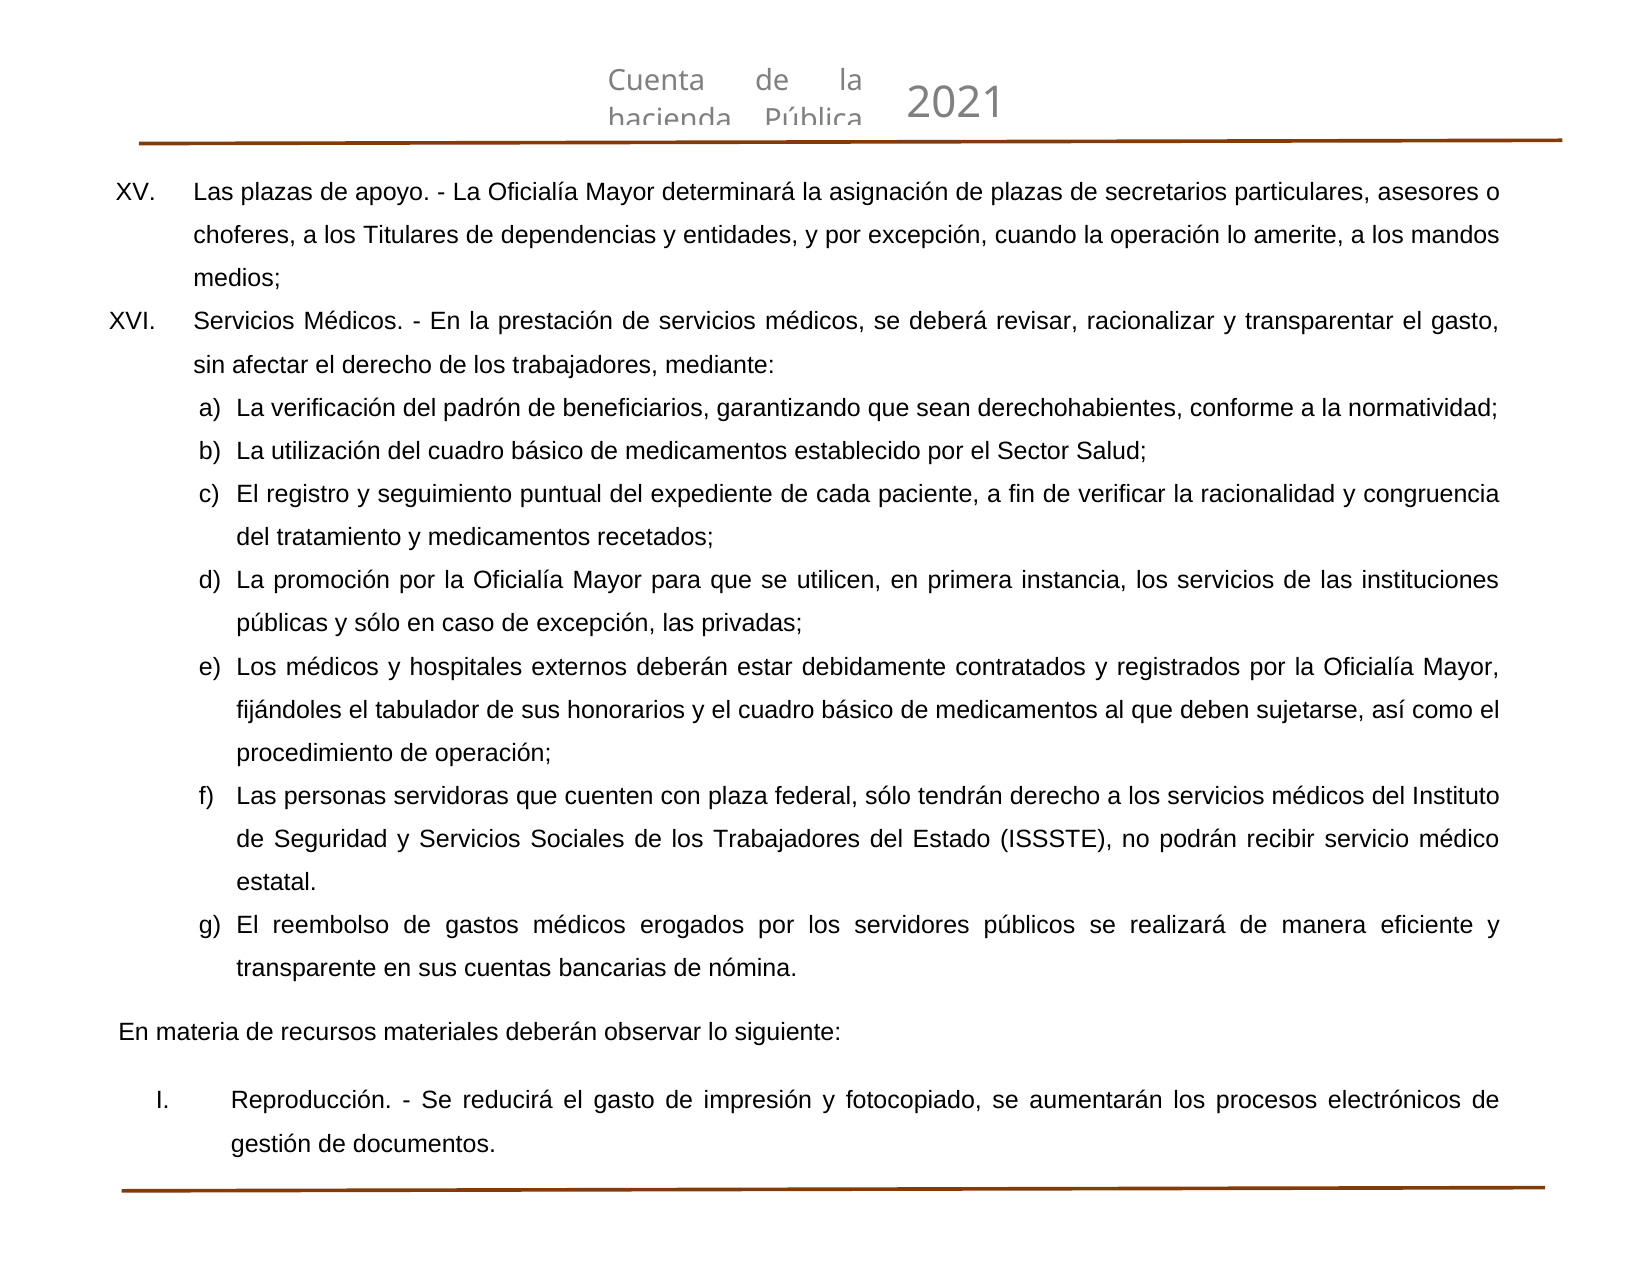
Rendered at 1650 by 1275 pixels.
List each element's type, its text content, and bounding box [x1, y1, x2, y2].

list Las personas servidoras que cuenten con plaza federal, sólo tendrán derecho a los servicios médicos del Instituto de Seguridad y Servicios Sociales de los Trabajadores del Estado (ISSSTE), no podrán recibir servicio médico estatal. [199, 781, 1502, 896]
list Las plazas de apoyo. - La Oficialía Mayor determinará la asignación de plazas de secretarios particulares, asesores o choferes, a los Titulares de dependencias y entidades, y por excepción, cuando la operación lo amerite, a los mandos medios; [156, 177, 1502, 292]
list Reproducción. - Se reducirá el gasto de impresión y fotocopiado, se aumentarán los procesos electrónicos de gestión de documentos. [156, 1086, 1502, 1157]
list Los médicos y hospitales externos deberán estar debidamente contratados y registrados por la Oficialía Mayor, fijándoles el tabulador de sus honorarios y el cuadro básico de medicamentos al que deben sujetarse, así como el procedimiento de operación; [199, 652, 1502, 767]
list La promoción por la Oficialía Mayor para que se utilicen, en primera instancia, los servicios de las instituciones públicas y sólo en caso de excepción, las privadas; [199, 565, 1502, 637]
text En materia de recursos materiales deberán observar lo siguiente: [118, 1017, 1502, 1046]
list El registro y seguimiento puntual del expediente de cada paciente, a fin de verificar la racionalidad y congruencia del tratamiento y medicamentos recetados; [199, 479, 1502, 551]
list Servicios Médicos. - En la prestación de servicios médicos, se deberá revisar, racionalizar y transparentar el gasto, sin afectar el derecho de los trabajadores, mediante: [156, 307, 1502, 378]
list La utilización del cuadro básico de medicamentos establecido por el Sector Salud; [199, 436, 1502, 465]
list El reembolso de gastos médicos erogados por los servidores públicos se realizará de manera eficiente y transparente en sus cuentas bancarias de nómina. [199, 910, 1502, 982]
list La verificación del padrón de beneficiarios, garantizando que sean derechohabientes, conforme a la normatividad; [199, 393, 1502, 422]
